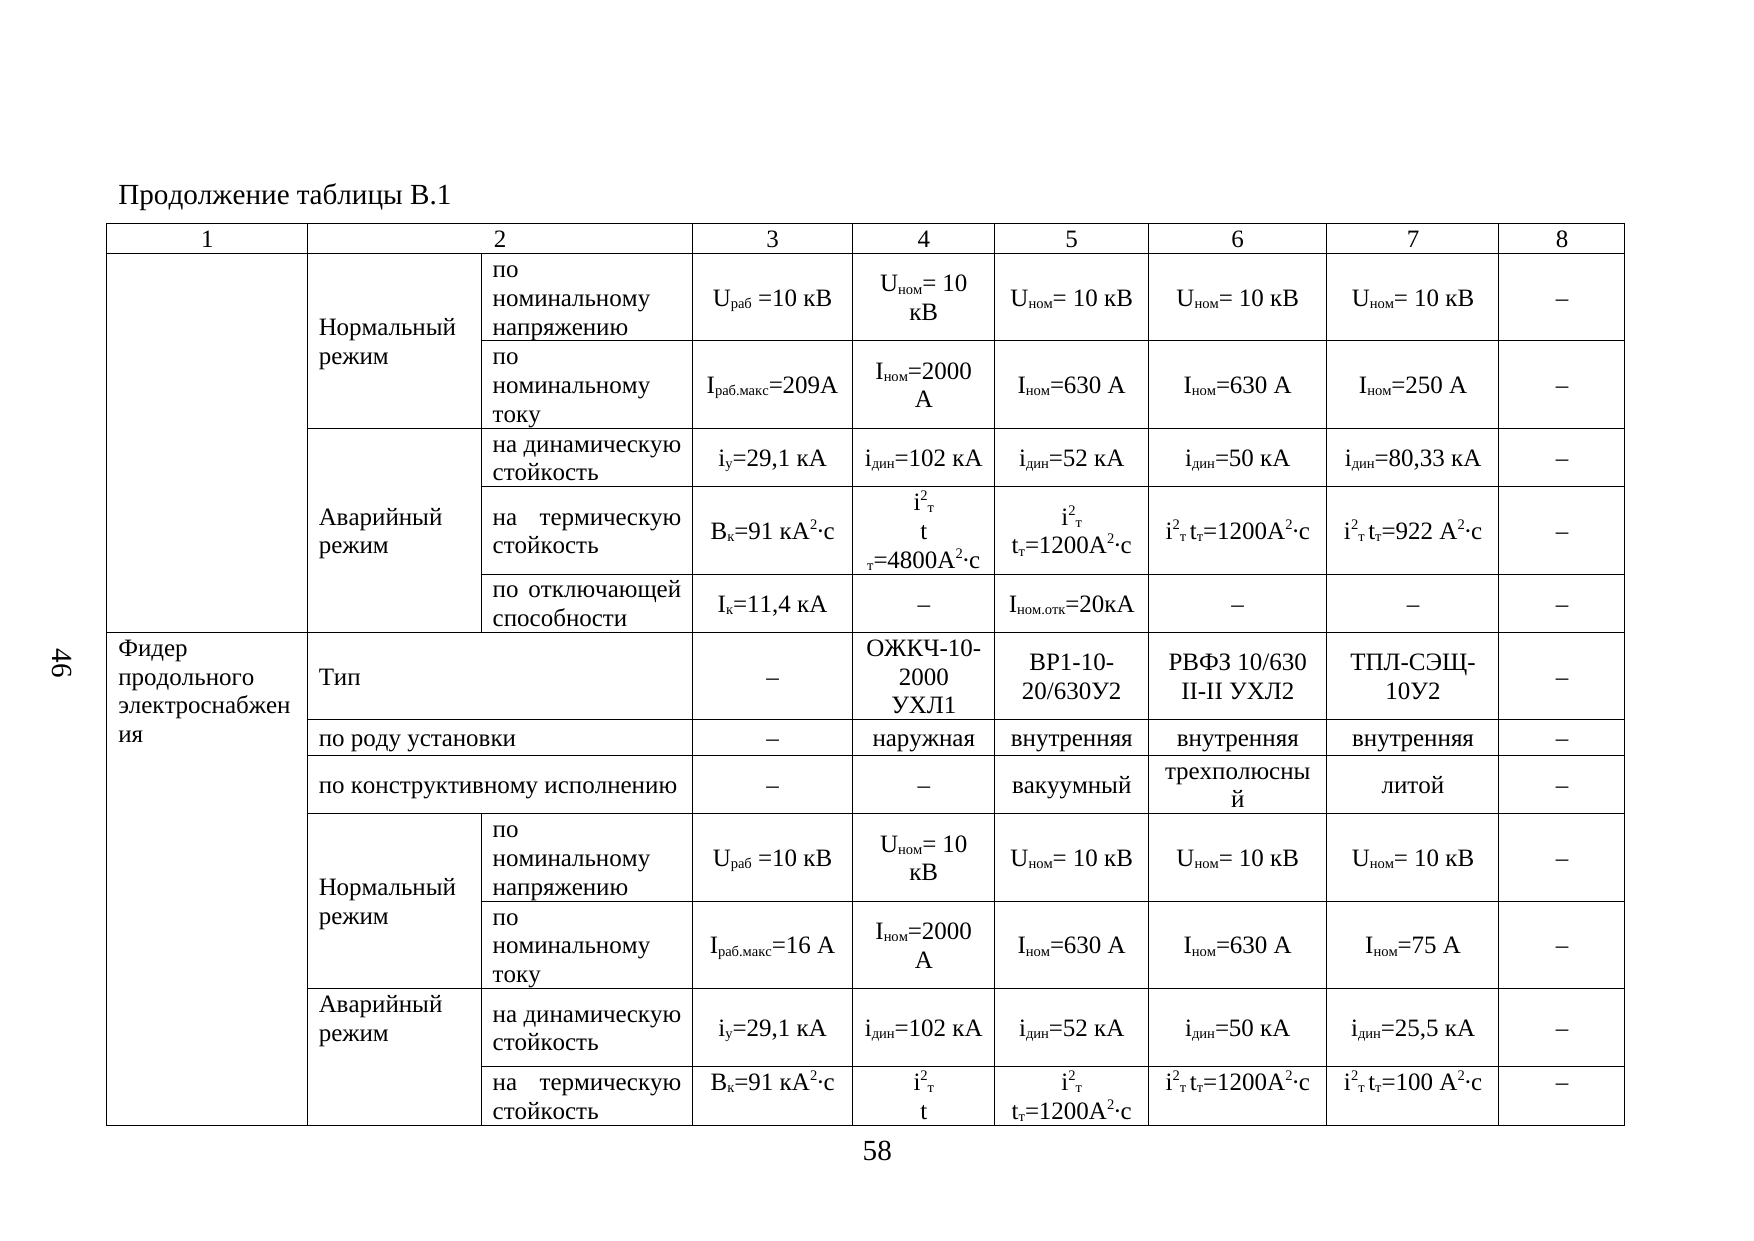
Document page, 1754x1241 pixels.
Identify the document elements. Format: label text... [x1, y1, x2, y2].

table_header 8 [1499, 224, 1624, 253]
table_cell – [1149, 575, 1326, 632]
table_cell i2т tт=1200А2∙с [1149, 487, 1326, 573]
table_cell iдин=80,33 кА [1327, 429, 1498, 486]
table_cell iдин=102 кА [853, 429, 994, 486]
table_cell iу=29,1 кА [693, 989, 852, 1066]
table_cell по роду установки [308, 720, 692, 755]
table_cell Uном= 10 кВ [853, 814, 994, 901]
table_cell Uном= 10 кВ [995, 814, 1148, 901]
table_cell Uном= 10 кВ [1327, 814, 1498, 901]
table_cell iдин=50 кА [1149, 429, 1326, 486]
table_cell Вк=91 кА2∙с [693, 1067, 852, 1125]
table_cell – [1499, 575, 1624, 632]
table_cell Вк=91 кА2∙с [693, 487, 852, 573]
table_cell Iном=75 А [1327, 902, 1498, 988]
table_cell – [1499, 487, 1624, 573]
table_cell по номинальному току [482, 341, 692, 428]
table_cell на динамическую стойкость [482, 429, 692, 486]
table_cell на динамическую стойкость [482, 989, 692, 1066]
table_cell Iном=630 А [1149, 341, 1326, 428]
table_cell Аварийный режим [308, 989, 481, 1125]
table_header 6 [1149, 224, 1326, 253]
table_cell – [1499, 429, 1624, 486]
table_cell Uном= 10 кВ [1327, 254, 1498, 340]
table_cell iдин=52 кА [995, 989, 1148, 1066]
table_cell на термическую стойкость [482, 487, 692, 573]
table_cell Нормальный режим [308, 814, 481, 988]
table_cell i2т tт=922 А2∙с [1327, 487, 1498, 573]
table_cell Uном= 10 кВ [1149, 814, 1326, 901]
table_cell – [693, 633, 852, 719]
table_cell внутренняя [1149, 720, 1326, 755]
table_cell Uраб =10 кВ [693, 814, 852, 901]
table_cell – [1499, 756, 1624, 813]
table_cell [107, 254, 307, 632]
table_cell Тип [308, 633, 692, 719]
table_cell – [1499, 633, 1624, 719]
table_cell i2т tт=100 А2∙с [1327, 1067, 1498, 1125]
table_cell – [693, 756, 852, 813]
table_cell – [1499, 1067, 1624, 1125]
table_cell Iраб.макс=16 А [693, 902, 852, 988]
table_cell i2т tт=1200А2∙с [1149, 1067, 1326, 1125]
table_cell Аварийный режим [308, 429, 481, 632]
table_cell – [693, 720, 852, 755]
table_cell i2т tт=4800А2∙с [853, 1067, 994, 1125]
table_cell Uном= 10 кВ [1149, 254, 1326, 340]
table_cell РВФЗ 10/630 II-II УХЛ2 [1149, 633, 1326, 719]
table_cell по номинальному напряжению [482, 814, 692, 901]
table_cell iдин=102 кА [853, 989, 994, 1066]
table_cell iу=29,1 кА [693, 429, 852, 486]
table_cell по номинальному напряжению [482, 254, 692, 340]
table_cell iдин=52 кА [995, 429, 1148, 486]
table_header 4 [853, 224, 994, 253]
table_cell – [1327, 575, 1498, 632]
table_cell ВР1-10-20/630У2 [995, 633, 1148, 719]
table_cell Фидер продольного электроснабжения [107, 633, 307, 1125]
table_cell наружная [853, 720, 994, 755]
table_cell Iном=2000 А [853, 341, 994, 428]
table_cell по номинальному току [482, 902, 692, 988]
table_cell i2т tт=1200А2∙с [995, 1067, 1148, 1125]
table_cell iдин=50 кА [1149, 989, 1326, 1066]
table_cell – [1499, 720, 1624, 755]
table_cell по отключающей способности [482, 575, 692, 632]
table_cell Нормальный режим [308, 254, 481, 428]
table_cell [482, 1067, 692, 1125]
table_cell – [1499, 814, 1624, 901]
table_header 1 [107, 224, 307, 253]
table_header 3 [693, 224, 852, 253]
table_header 7 [1327, 224, 1498, 253]
table_cell Uраб =10 кВ [693, 254, 852, 340]
table_cell Uном= 10 кВ [853, 254, 994, 340]
table_cell внутренняя [1327, 720, 1498, 755]
table_cell – [853, 575, 994, 632]
table_cell – [1499, 902, 1624, 988]
table_cell – [1499, 989, 1624, 1066]
table_cell – [1499, 254, 1624, 340]
table_cell Iном=2000 А [853, 902, 994, 988]
table_cell литой [1327, 756, 1498, 813]
table_cell – [1499, 341, 1624, 428]
table_cell Iраб.макс=209А [693, 341, 852, 428]
table_cell по конструктивному исполнению [308, 756, 692, 813]
table_cell ТПЛ-СЭЩ-10У2 [1327, 633, 1498, 719]
table_cell вакуумный [995, 756, 1148, 813]
table_header 5 [995, 224, 1148, 253]
table_header 2 [308, 224, 692, 253]
table_cell Iном=630 А [1149, 902, 1326, 988]
table_cell Iк=11,4 кА [693, 575, 852, 632]
table_cell Uном= 10 кВ [995, 254, 1148, 340]
table_cell iдин=25,5 кА [1327, 989, 1498, 1066]
table_cell внутренняя [995, 720, 1148, 755]
table_cell ОЖКЧ-10-2000 УХЛ1 [853, 633, 994, 719]
table_cell трехполюсный [1149, 756, 1326, 813]
table_cell Iном=630 А [995, 341, 1148, 428]
table_cell i2т tт=1200А2∙с [995, 487, 1148, 573]
text Продолжение таблицы В.1 [118, 177, 1636, 211]
table_cell i2т tт=4800А2∙с [853, 487, 994, 573]
table_cell Iном=250 А [1327, 341, 1498, 428]
table_cell Iном.отк=20кА [995, 575, 1148, 632]
table_cell Iном=630 А [995, 902, 1148, 988]
table_cell – [853, 756, 994, 813]
